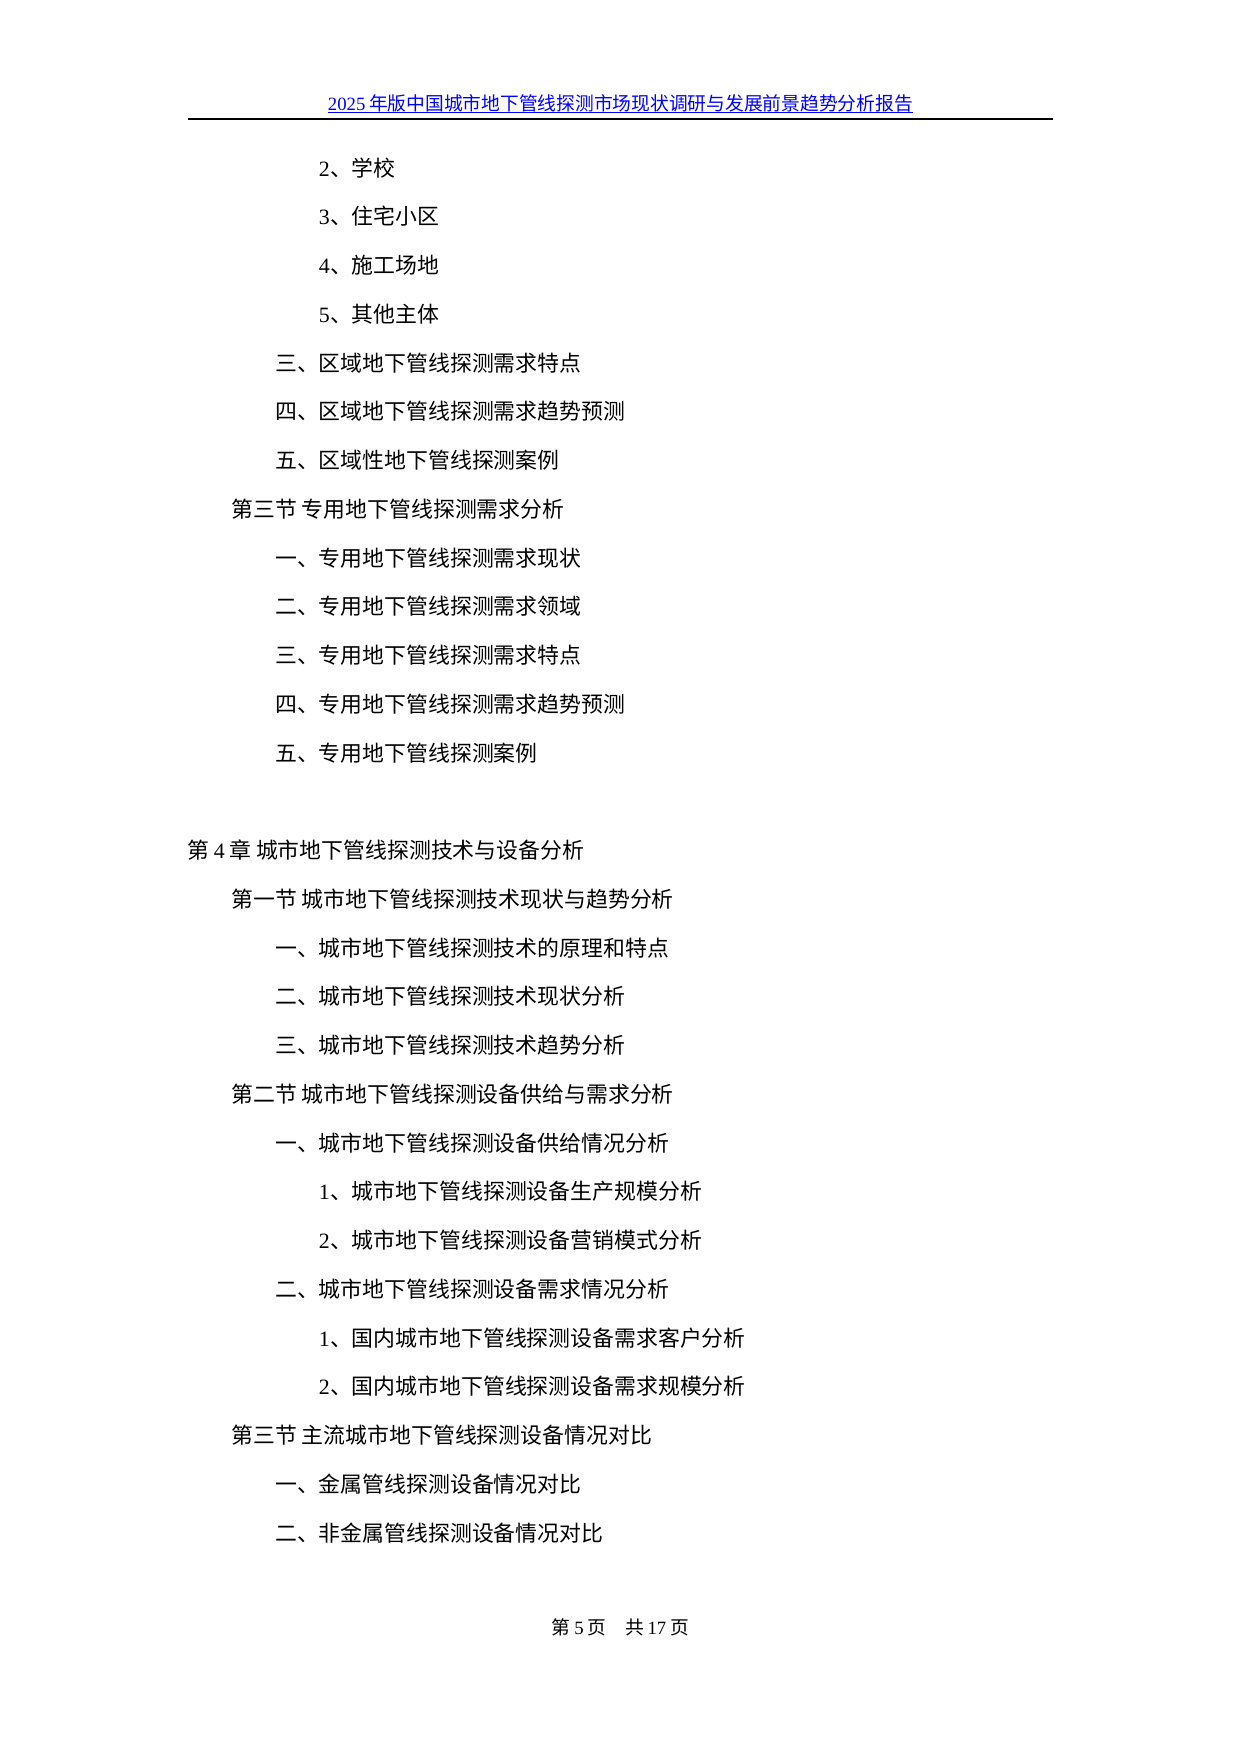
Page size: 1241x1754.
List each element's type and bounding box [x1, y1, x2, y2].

text [187, 150, 1053, 1548]
